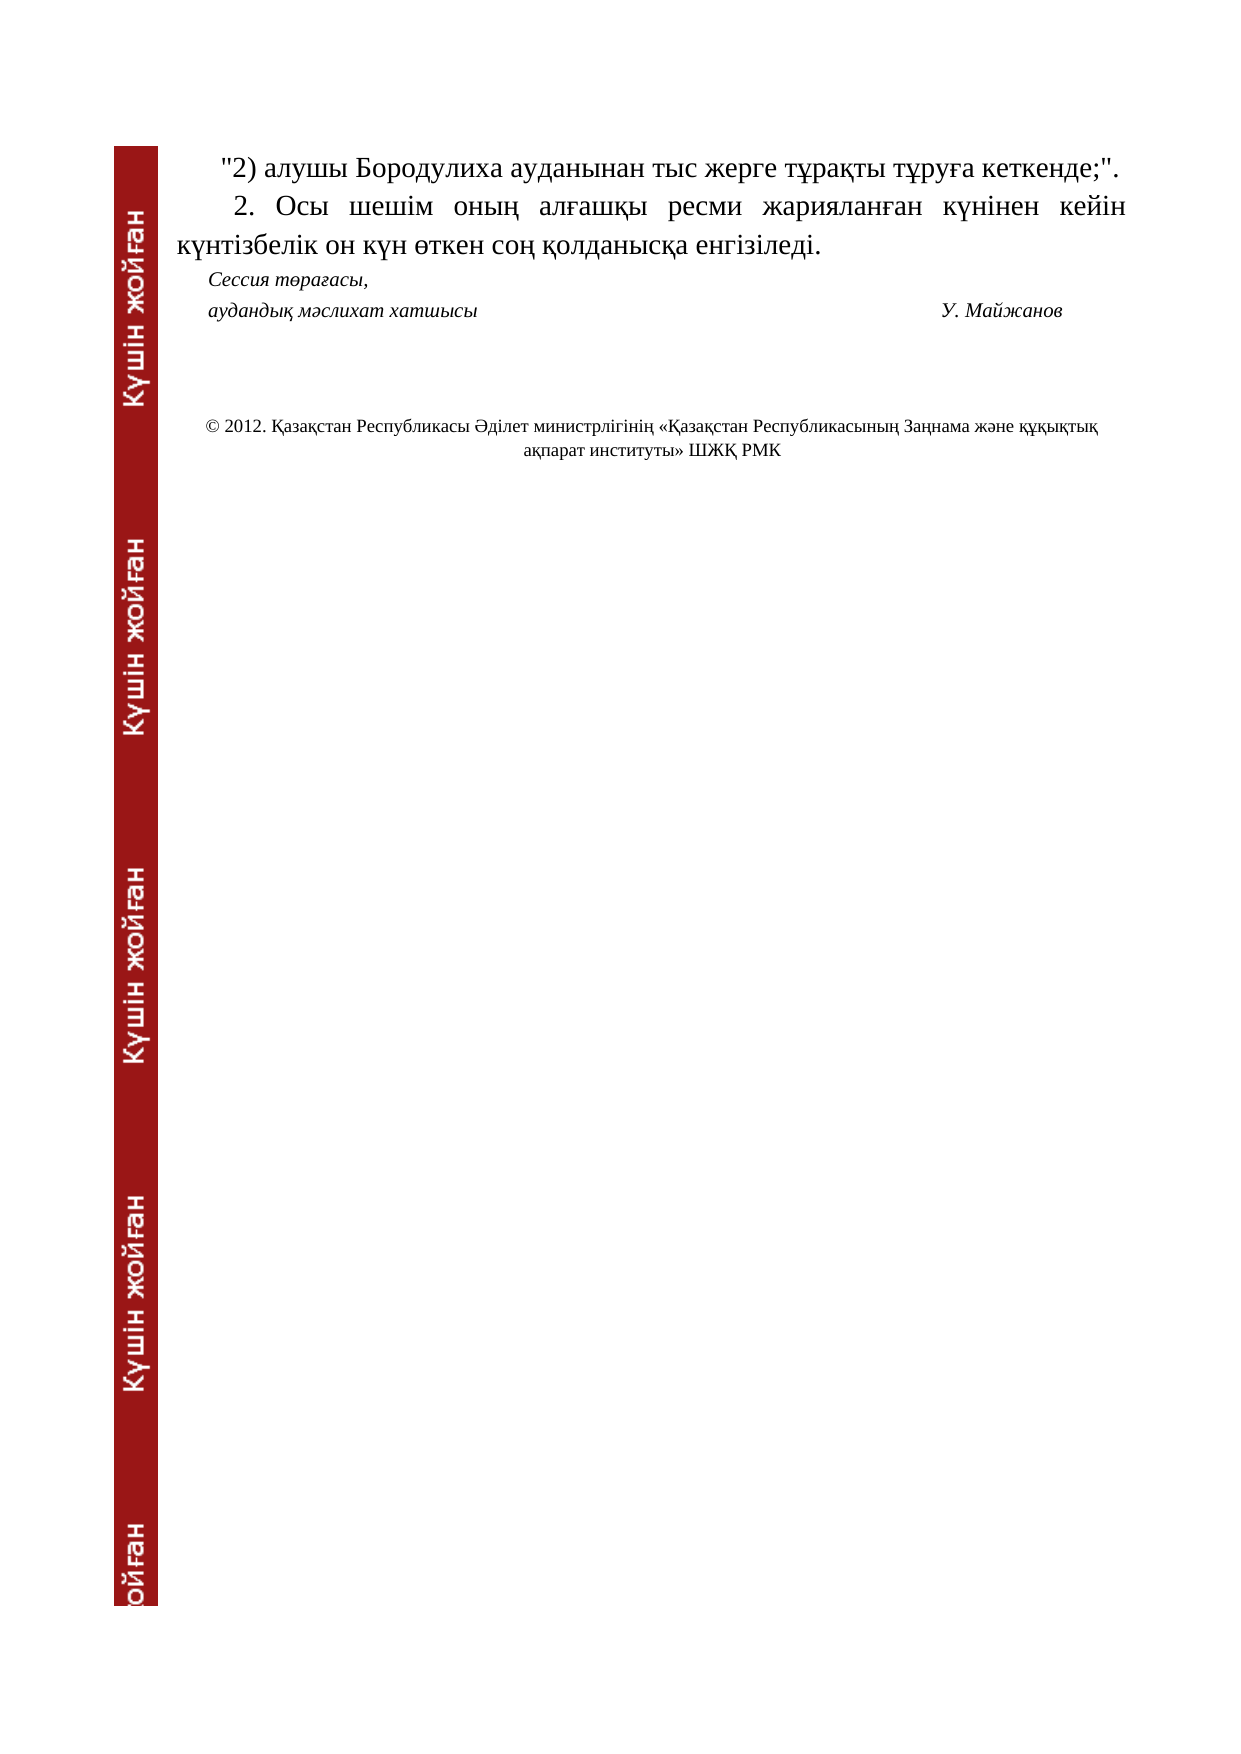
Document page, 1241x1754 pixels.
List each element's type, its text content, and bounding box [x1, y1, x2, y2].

picture [114, 261, 158, 266]
text © 2012. Қазақстан Республикасы Әділет министрлігінің «Қазақстан Республикасының Заңнама және құқықтық ақпарат институты» ШЖҚ РМК [112, 414, 1128, 461]
table_cell аудандық мәслихат хатшысы [101, 297, 939, 328]
picture [114, 328, 158, 414]
text "2) алушы Бородулиха ауданынан тыс жерге тұрақты тұруға кеткенде;". [112, 150, 1128, 183]
text 2. Осы шешім оның алғашқы ресми жарияланған күнінен кейін күнтізбелік он күн өткен соң қолданысқа енгізіледі. [112, 188, 1128, 261]
picture [114, 183, 158, 188]
table_cell У. Майжанов [939, 297, 1240, 328]
picture [114, 146, 158, 150]
picture [114, 461, 158, 1606]
table_header Сессия төрағасы, [101, 266, 1240, 297]
